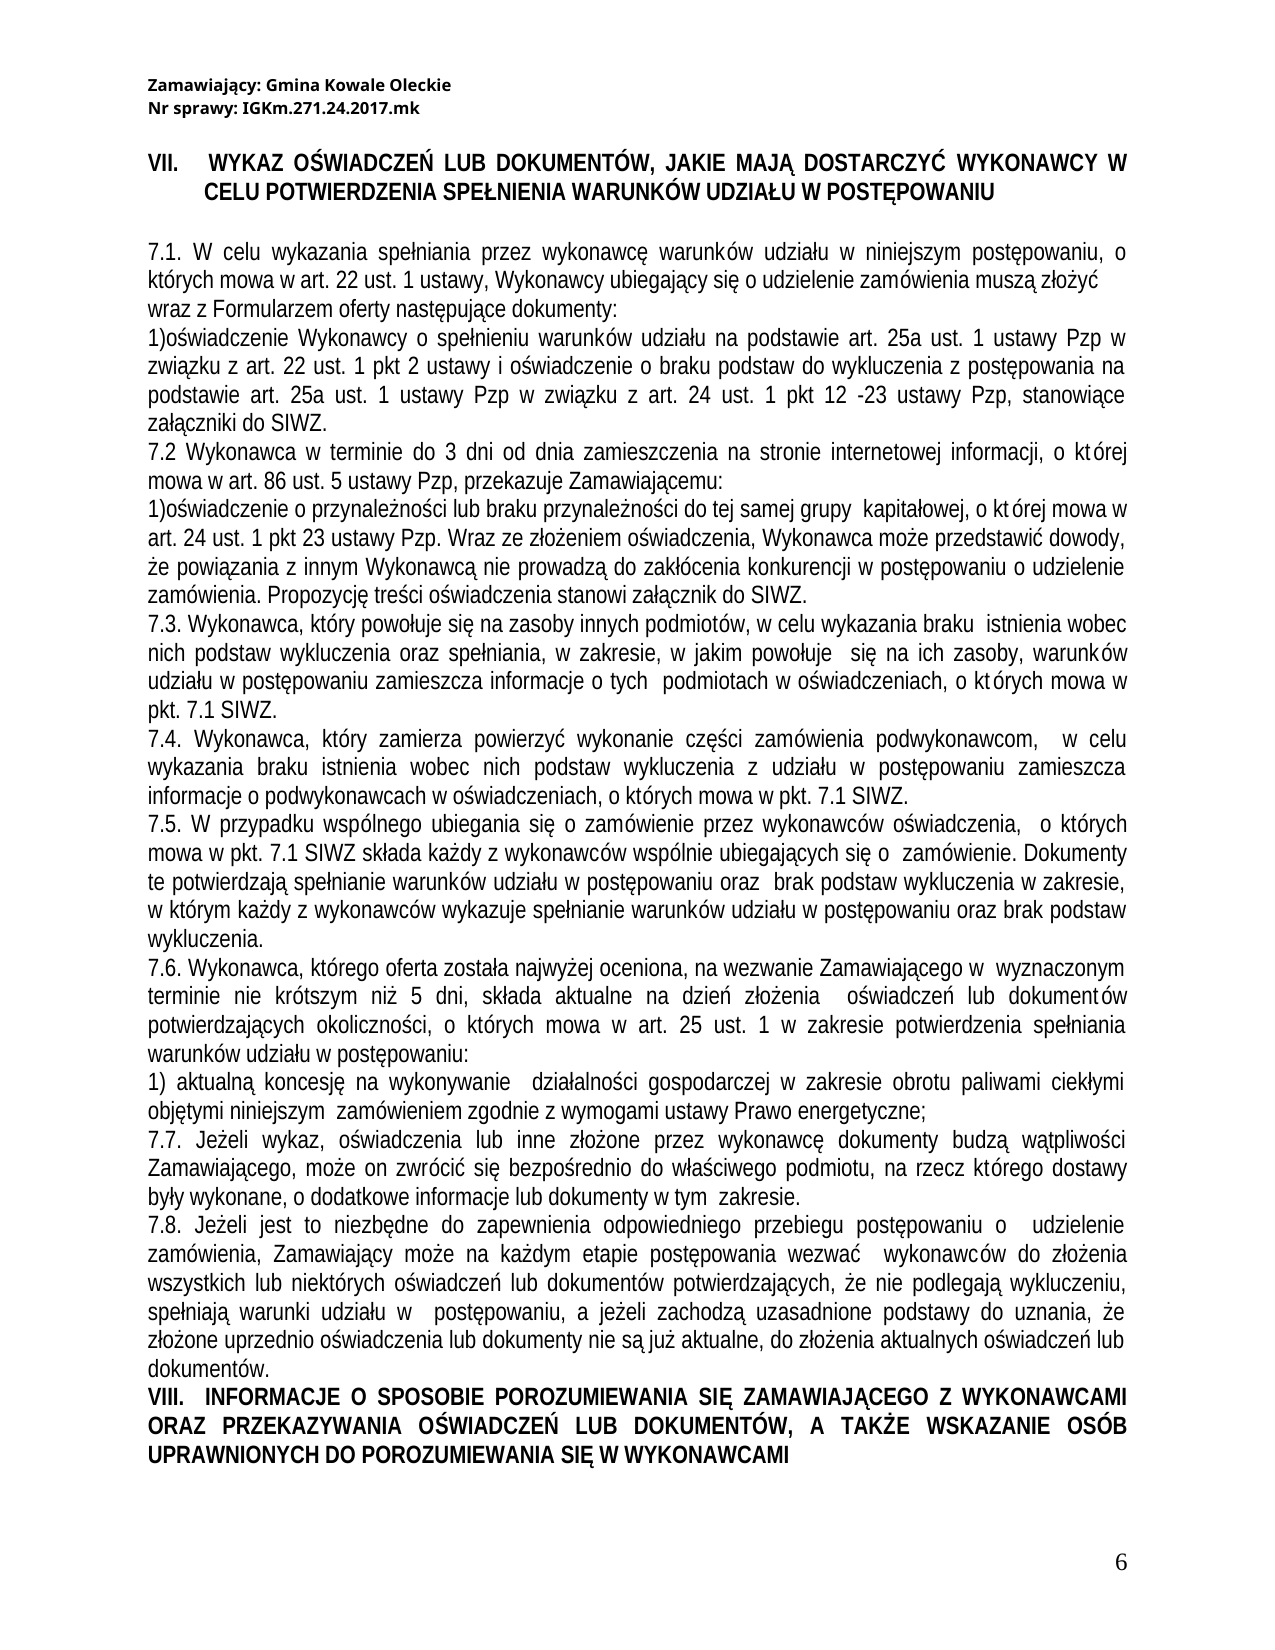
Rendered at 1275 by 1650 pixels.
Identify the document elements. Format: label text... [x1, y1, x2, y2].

text 7.3. Wykonawca, który powołuje się na zasoby innych podmiotów, w celu wykazania braku istnienia wobec nich podstaw wykluczenia oraz spełniania, w zakresie, w jakim powołuje się na ich zasoby, warunków udziału w postępowaniu zamieszcza informacje o tych podmiotach w oświadczeniach, o których mowa w pkt. 7.1 SIWZ. [148, 609, 1127, 723]
text 7.7. Jeżeli wykaz, oświadczenia lub inne złożone przez wykonawcę dokumenty budzą wątpliwości Zamawiającego, może on zwrócić się bezpośrednio do właściwego podmiotu, na rzecz którego dostawy były wykonane, o dodatkowe informacje lub dokumenty w tym zakresie. [148, 1124, 1127, 1211]
text 7.5. W przypadku wspólnego ubiegania się o zamówienie przez wykonawców oświadczenia, o których mowa w pkt. 7.1 SIWZ składa każdy z wykonawców wspólnie ubiegających się o zamówienie. Dokumenty te potwierdzają spełnianie warunków udziału w postępowaniu oraz brak podstaw wykluczenia w zakresie, w którym każdy z wykonawców wykazuje spełnianie warunków udziału w postępowaniu oraz brak podstaw wykluczenia. [148, 809, 1127, 953]
text VII. WYKAZ OŚWIADCZEŃ LUB DOKUMENTÓW, JAKIE MAJĄ DOSTARCZYĆ WYKONAWCY W CELU POTWIERDZENIA SPEŁNIENIA WARUNKÓW UDZIAŁU W POSTĘPOWANIU [148, 148, 1127, 205]
text 7.1. W celu wykazania spełniania przez wykonawcę warunków udziału w niniejszym postępowaniu, o których mowa w art. 22 ust. 1 ustawy, Wykonawcy ubiegający się o udzielenie zamówienia muszą złożyć [148, 237, 1127, 294]
text wraz z Formularzem oferty następujące dokumenty: [148, 294, 1127, 322]
text 7.8. Jeżeli jest to niezbędne do zapewnienia odpowiedniego przebiegu postępowaniu o udzielenie zamówienia, Zamawiający może na każdym etapie postępowania wezwać wykonawców do złożenia wszystkich lub niektórych oświadczeń lub dokumentów potwierdzających, że nie podlegają wykluczeniu, spełniają warunki udziału w postępowaniu, a jeżeli zachodzą uzasadnione podstawy do uznania, że złożone uprzednio oświadczenia lub dokumenty nie są już aktualne, do złożenia aktualnych oświadczeń lub dokumentów. [148, 1211, 1127, 1382]
text VIII. INFORMACJE O SPOSOBIE POROZUMIEWANIA SIĘ ZAMAWIAJĄCEGO Z WYKONAWCAMI ORAZ PRZEKAZYWANIA OŚWIADCZEŃ LUB DOKUMENTÓW, A TAKŻE WSKAZANIE OSÓB UPRAWNIONYCH DO POROZUMIEWANIA SIĘ W WYKONAWCAMI [148, 1382, 1127, 1468]
text 7.6. Wykonawca, którego oferta została najwyżej oceniona, na wezwanie Zamawiającego w wyznaczonym terminie nie krótszym niż 5 dni, składa aktualne na dzień złożenia oświadczeń lub dokumentów potwierdzających okoliczności, o których mowa w art. 25 ust. 1 w zakresie potwierdzenia spełniania warunków udziału w postępowaniu: [148, 953, 1127, 1067]
text 1)oświadczenie o przynależności lub braku przynależności do tej samej grupy kapitałowej, o której mowa w art. 24 ust. 1 pkt 23 ustawy Pzp. Wraz ze złożeniem oświadczenia, Wykonawca może przedstawić dowody, że powiązania z innym Wykonawcą nie prowadzą do zakłócenia konkurencji w postępowaniu o udzielenie zamówienia. Propozycję treści oświadczenia stanowi załącznik do SIWZ. [148, 494, 1127, 609]
text 1) aktualną koncesję na wykonywanie działalności gospodarczej w zakresie obrotu paliwami ciekłymi objętymi niniejszym zamówieniem zgodnie z wymogami ustawy Prawo energetyczne; [148, 1067, 1127, 1124]
text 7.4. Wykonawca, który zamierza powierzyć wykonanie części zamówienia podwykonawcom, w celu wykazania braku istnienia wobec nich podstaw wykluczenia z udziału w postępowaniu zamieszcza informacje o podwykonawcach w oświadczeniach, o których mowa w pkt. 7.1 SIWZ. [148, 723, 1127, 809]
text 7.2 Wykonawca w terminie do 3 dni od dnia zamieszczenia na stronie internetowej informacji, o której mowa w art. 86 ust. 5 ustawy Pzp, przekazuje Zamawiającemu: [148, 437, 1127, 494]
text 1)oświadczenie Wykonawcy o spełnieniu warunków udziału na podstawie art. 25a ust. 1 ustawy Pzp w związku z art. 22 ust. 1 pkt 2 ustawy i oświadczenie o braku podstaw do wykluczenia z postępowania na podstawie art. 25a ust. 1 ustawy Pzp w związku z art. 24 ust. 1 pkt 12 -23 ustawy Pzp, stanowiące załączniki do SIWZ. [148, 322, 1127, 437]
